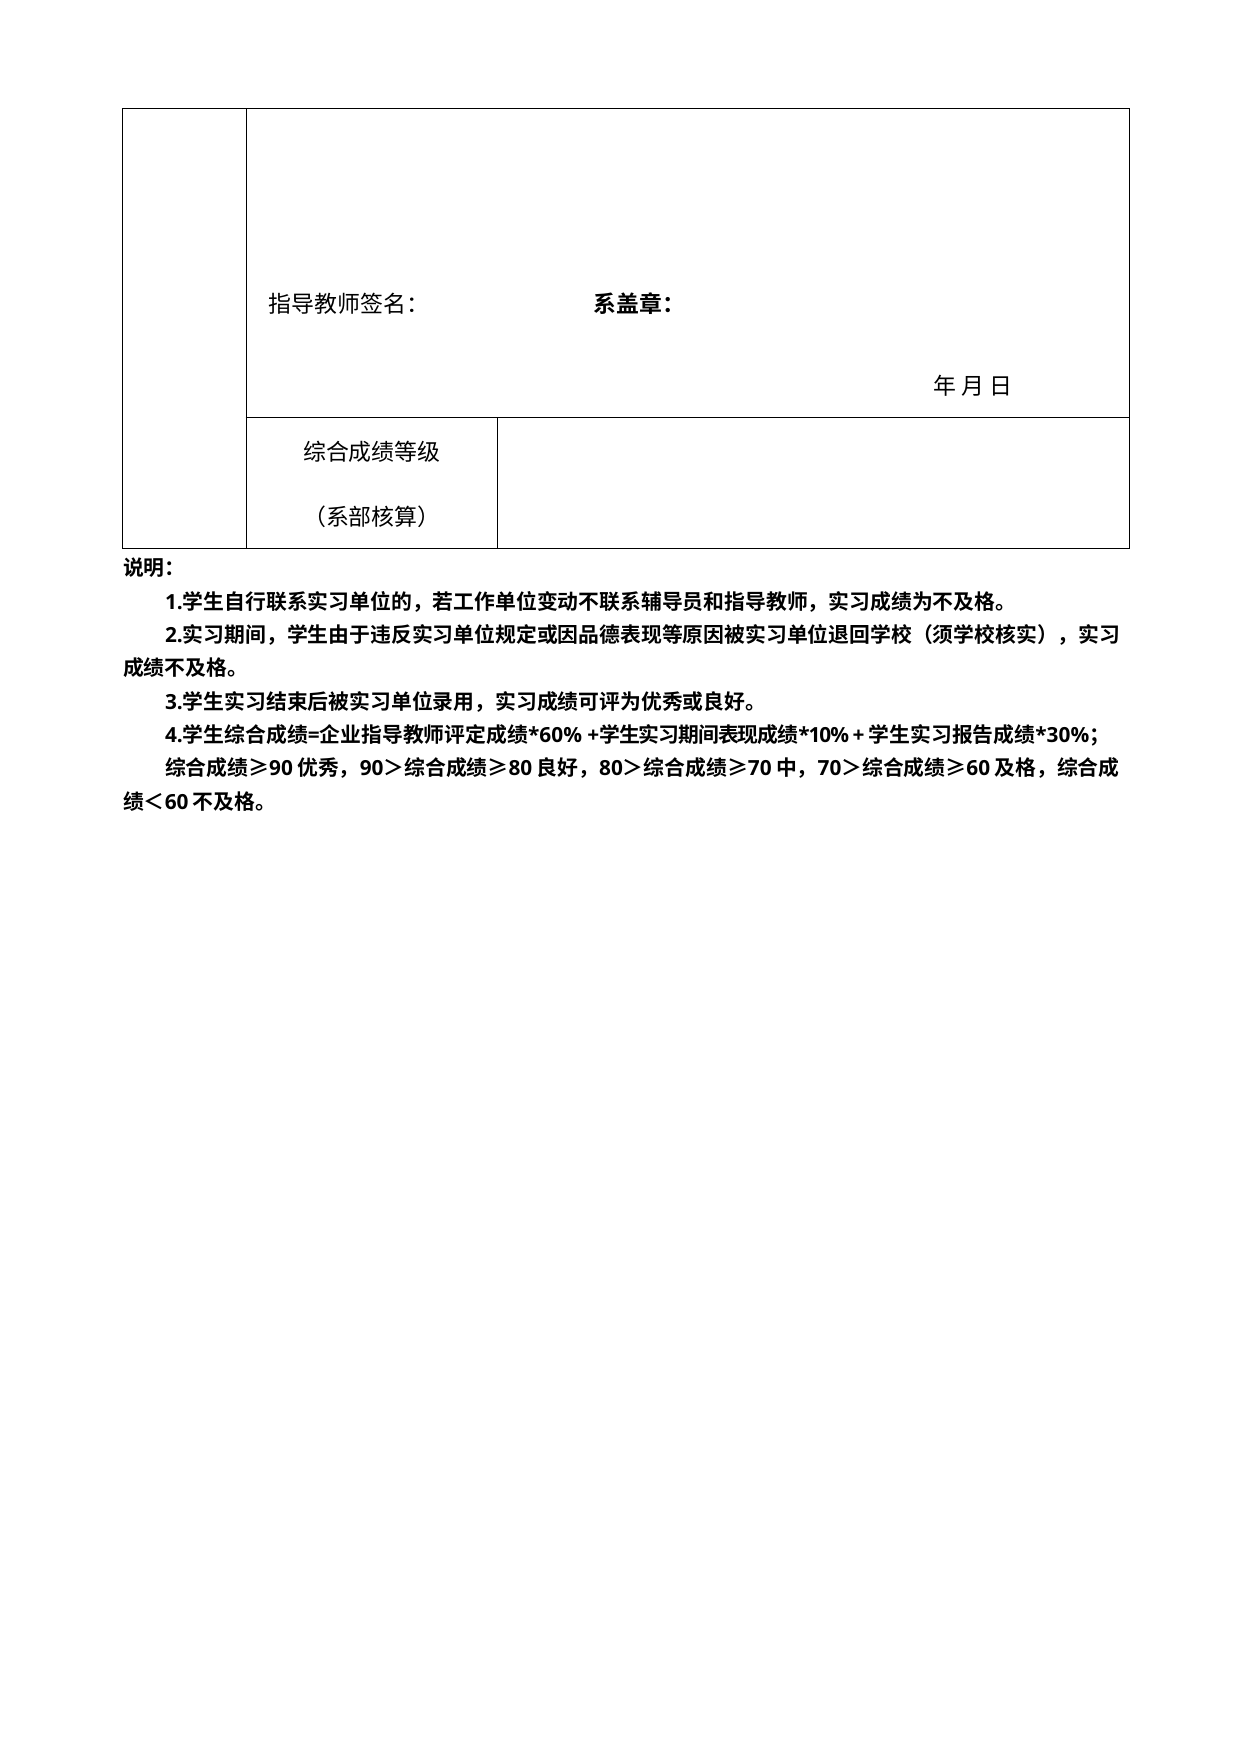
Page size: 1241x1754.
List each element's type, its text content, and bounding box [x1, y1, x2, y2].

text 说明： [123, 549, 1129, 582]
text 2.实习期间，学生由于违反实习单位规定或因品德表现等原因被实习单位退回学校（须学校核实），实习成绩不及格。 [123, 616, 1129, 682]
text 4.学生综合成绩=企业指导教师评定成绩*60% +学生实习期间表现成绩*10% + 学生实习报告成绩*30%； [123, 716, 1129, 749]
text 3.学生实习结束后被实习单位录用，实习成绩可评为优秀或良好。 [123, 682, 1129, 716]
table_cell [247, 109, 1129, 417]
text 综合成绩≥90优秀，90＞综合成绩≥80良好，80＞综合成绩≥70中，70＞综合成绩≥60及格，综合成绩＜60不及格。 [123, 749, 1129, 816]
table_cell [498, 418, 1129, 548]
table_cell 综合成绩等级 （系部核算） [247, 418, 497, 548]
text 1.学生自行联系实习单位的，若工作单位变动不联系辅导员和指导教师，实习成绩为不及格。 [123, 582, 1129, 616]
